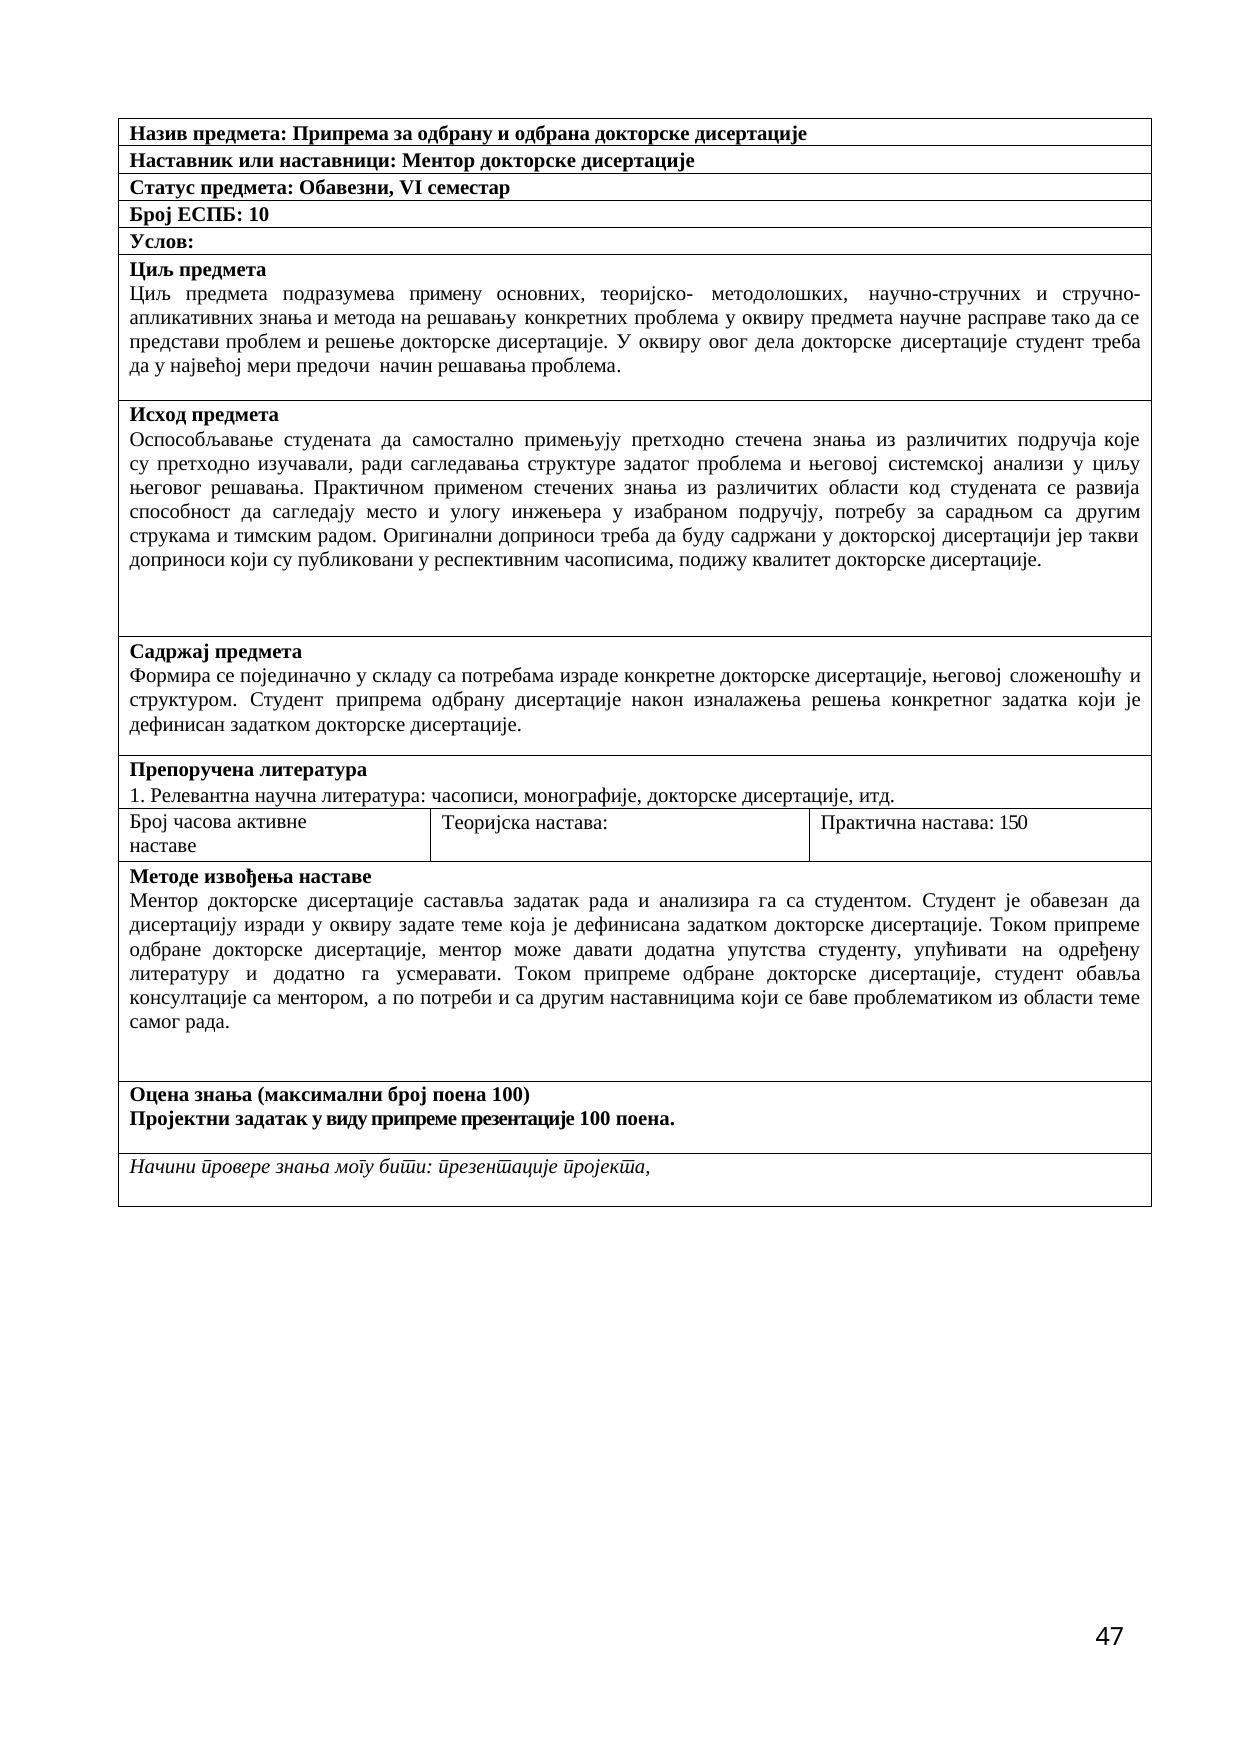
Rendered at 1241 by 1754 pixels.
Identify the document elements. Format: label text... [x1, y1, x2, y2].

table_cell Услов: [119, 228, 1151, 254]
table_cell Препоручена литература 1. Релевантна научна литература: часописи, монографије, докторске дисертације, итд. [119, 756, 1151, 808]
table_header Назив предмета: Припрема за одбрану и одбрана докторске дисертације [119, 119, 1151, 145]
table_cell Број ЕСПБ: 10 [119, 201, 1151, 227]
table_cell Теоријска настава: [431, 809, 809, 861]
table_cell Статус предмета: Обавезни, VI семестар [119, 174, 1151, 200]
table_cell Наставник или наставници: Ментор докторске дисертације [119, 146, 1151, 172]
table_cell Начини провере знања могу бити: презентације пројекта, [119, 1154, 1151, 1206]
table_cell Садржај предмета Формира се појединачно у складу са потребама израде конкретне докторске дисертације, његовој сложеношћу и структуром. Студент припрема одбрану дисертације након изналажења решења конкретног задатка који је дефинисан задатком докторске дисертације. [119, 637, 1151, 755]
table_cell Исход предмета Оспособљавање студената да самостално примењују претходно стечена знања из различитих подручја које су претходно изучавали, ради сагледавања структуре задатог проблема и његовој системској анализи у циљу његовог решавања. Практичном применом стечених знања из различитих области код студената се развија способност да сагледају место и улогу инжењера у изабраном подручју, потребу за сарадњом са другим струкама и тимским радом. Оригинални доприноси треба да буду садржани у докторској дисертацији јер такви доприноси који су публиковани у респективним часописима, подижу квалитет докторске дисертације. [119, 401, 1151, 636]
table_cell Циљ предмета Циљ предмета подразумева примену основних, теоријско- методолошких, научно-стручних и стручно-апликативних знања и метода на решавању конкретних проблема у оквиру предмета научне расправе тако да се представи проблем и решење докторске дисертације. У оквиру овог дела докторске дисертације студент треба да у највећој мери предочи начин решавања проблема. [119, 255, 1151, 400]
table_cell Оцена знања (максимални број поена 100) Пројектни задатак у виду припреме презентације 100 поена. [119, 1082, 1151, 1152]
table_cell Методе извођења наставе Ментор докторске дисертације саставља задатак рада и анализира га са студентом. Студент је обавезан да дисертацију изради у оквиру задате теме која је дефинисана задатком докторске дисертације. Током припреме одбране докторске дисертације, ментор може давати додатна упутства студенту, упућивати на одређену литературу и додатно га усмеравати. Током припреме одбране докторске дисертације, студент обавља консултације са ментором, а по потреби и са другим наставницима који се баве проблематиком из области теме самог рада. [119, 862, 1151, 1081]
table_cell Број часова активне наставе [119, 809, 430, 861]
table_cell Практична настава: 150 [810, 809, 1151, 861]
